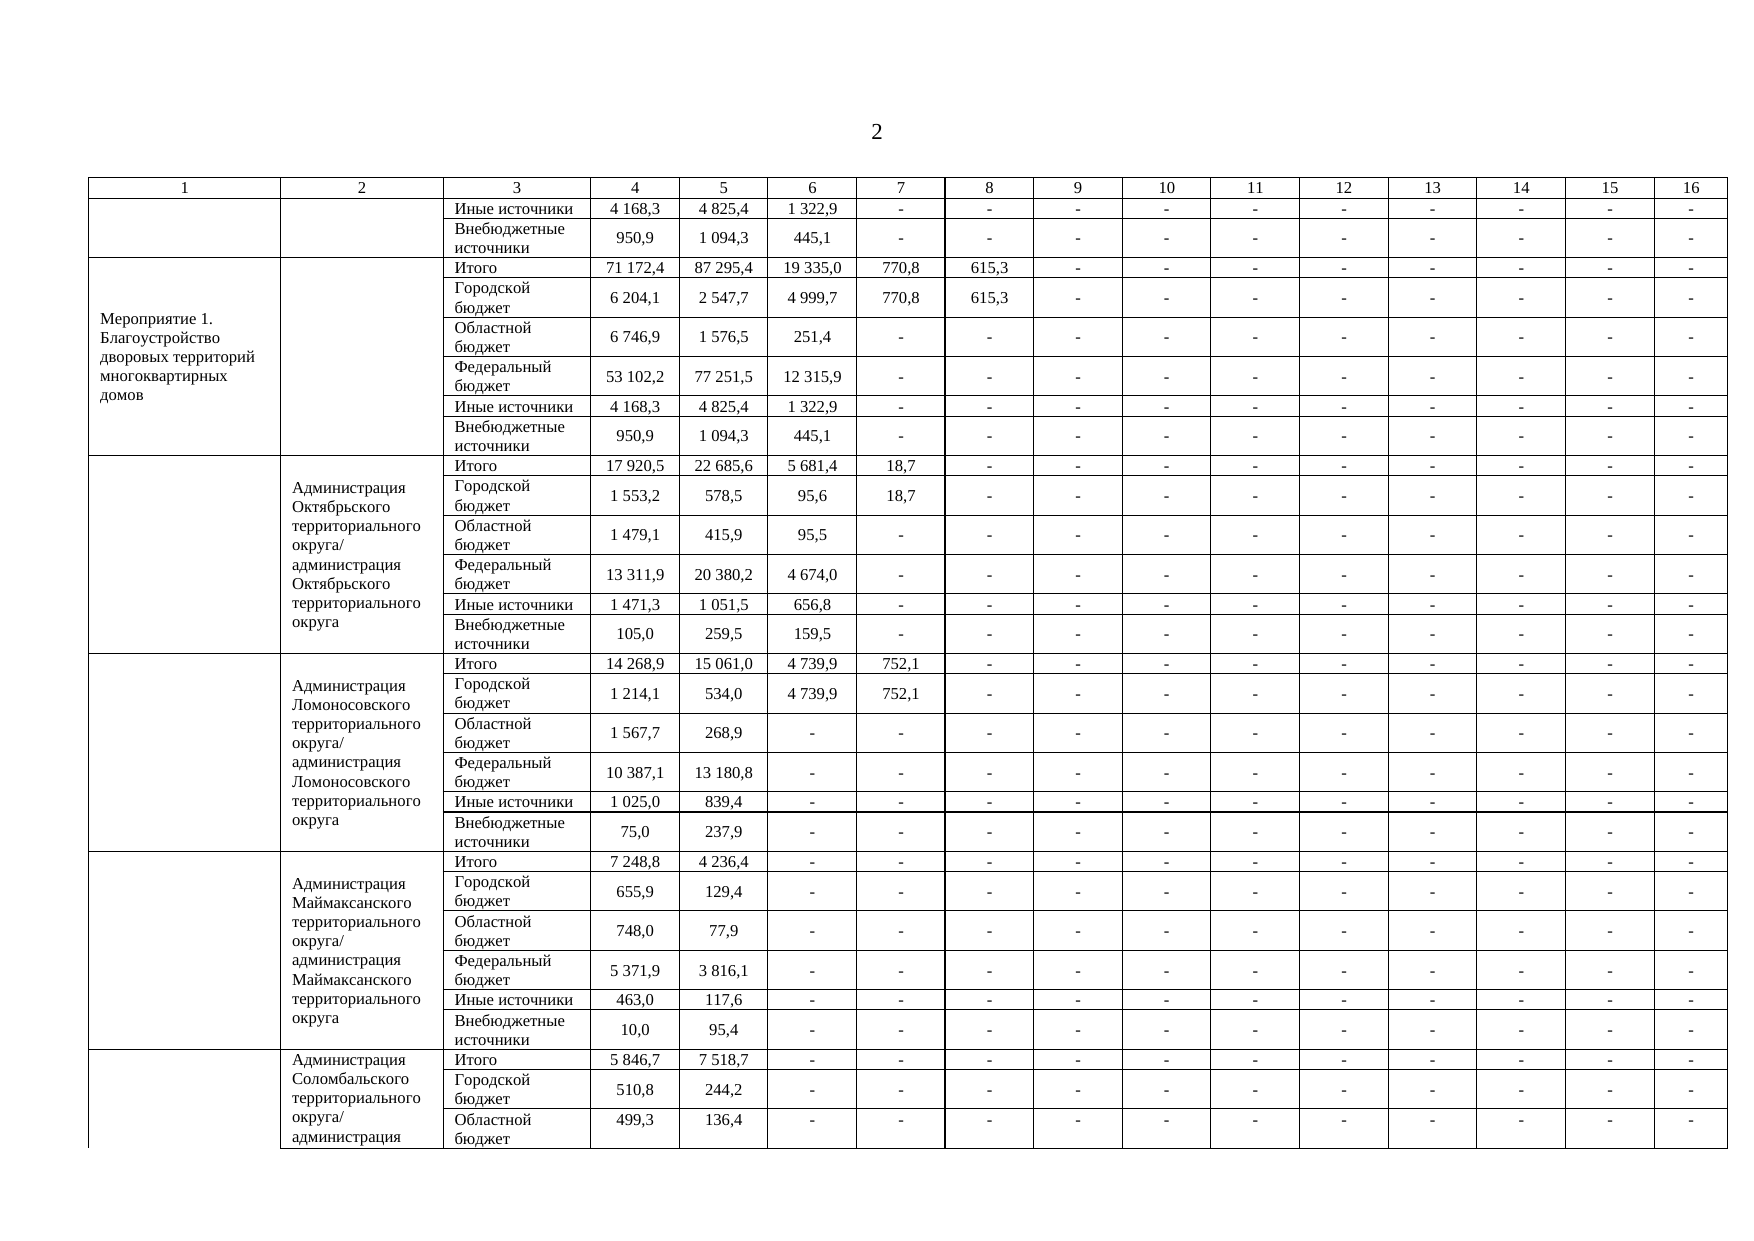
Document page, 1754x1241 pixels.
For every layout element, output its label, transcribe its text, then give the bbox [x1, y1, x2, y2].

table_cell - [1034, 792, 1122, 811]
table_cell - [1566, 199, 1654, 218]
table_cell - [1389, 417, 1476, 455]
table_cell 1 471,3 [591, 594, 679, 613]
table_cell 14 268,9 [591, 654, 679, 673]
table_cell - [1566, 1109, 1654, 1148]
table_cell - [1034, 219, 1122, 257]
table_header 13 [1389, 178, 1476, 197]
table_cell 19 335,0 [768, 258, 856, 277]
table_cell - [1034, 911, 1122, 950]
table_cell - [1211, 1010, 1299, 1049]
table_cell - [768, 990, 856, 1009]
table_cell [89, 654, 280, 851]
table_cell - [1477, 852, 1565, 871]
table_cell - [1389, 456, 1476, 475]
table_cell - [1034, 1010, 1122, 1049]
table_cell - [857, 1050, 944, 1069]
table_cell - [1211, 278, 1299, 317]
table_cell - [946, 1010, 1033, 1049]
table_cell - [946, 1050, 1033, 1069]
table_cell - [1123, 714, 1210, 752]
table_cell - [1477, 516, 1565, 554]
table_cell - [857, 714, 944, 752]
table_cell - [1389, 990, 1476, 1009]
table_cell - [1123, 951, 1210, 989]
table_header 10 [1123, 178, 1210, 197]
table_cell - [1123, 852, 1210, 871]
table_cell - [1477, 199, 1565, 218]
table_cell - [1655, 396, 1727, 416]
table_cell - [1300, 357, 1388, 395]
table_cell - [1034, 516, 1122, 554]
table_cell - [1211, 674, 1299, 712]
table_cell - [1477, 654, 1565, 673]
table_cell 578,5 [680, 476, 767, 514]
table_cell - [1566, 674, 1654, 712]
table_cell - [857, 417, 944, 455]
table_cell 2 547,7 [680, 278, 767, 317]
table_cell - [1123, 1070, 1210, 1108]
table_cell - [1123, 872, 1210, 910]
table_header 14 [1477, 178, 1565, 197]
table_cell - [1477, 417, 1565, 455]
table_cell - [1477, 396, 1565, 416]
table_cell - [946, 456, 1033, 475]
table_cell Областной бюджет [444, 714, 590, 752]
table_cell 259,5 [680, 615, 767, 653]
table_cell - [1389, 1070, 1476, 1108]
table_cell - [946, 199, 1033, 218]
table_cell - [1566, 417, 1654, 455]
table_cell - [1300, 594, 1388, 613]
table_cell 251,4 [768, 318, 856, 356]
table_cell - [1300, 1070, 1388, 1108]
table_cell Итого [444, 456, 590, 475]
table_cell - [1655, 456, 1727, 475]
table_cell - [1389, 813, 1476, 851]
table_cell - [1389, 911, 1476, 950]
table_cell 4 168,3 [591, 396, 679, 416]
table_cell 615,3 [946, 278, 1033, 317]
table_cell 4 739,9 [768, 654, 856, 673]
table_cell Федеральный бюджет [444, 555, 590, 593]
table_cell Городской бюджет [444, 674, 590, 712]
table_cell - [1034, 199, 1122, 218]
table_cell 1 479,1 [591, 516, 679, 554]
table_cell Внебюджетные источники [444, 417, 590, 455]
table_cell - [1389, 476, 1476, 514]
table_cell 13 180,8 [680, 753, 767, 791]
table_cell - [1477, 1010, 1565, 1049]
table_cell - [1566, 852, 1654, 871]
table_cell [281, 258, 443, 455]
table_cell - [1566, 792, 1654, 811]
table_cell - [1211, 990, 1299, 1009]
table_cell - [1566, 396, 1654, 416]
table_cell - [1566, 990, 1654, 1009]
table_cell - [1123, 813, 1210, 851]
table_cell - [1566, 654, 1654, 673]
table_cell 4 999,7 [768, 278, 856, 317]
table_cell - [768, 792, 856, 811]
table_cell - [1655, 792, 1727, 811]
table_cell - [1477, 753, 1565, 791]
table_cell - [1477, 456, 1565, 475]
table_cell - [857, 615, 944, 653]
table_cell - [1655, 1050, 1727, 1069]
table_cell - [857, 199, 944, 218]
table_cell Внебюджетные источники [444, 1010, 590, 1049]
table_header 4 [591, 178, 679, 197]
table_cell - [1300, 951, 1388, 989]
table_cell 268,9 [680, 714, 767, 752]
table_cell Иные источники [444, 990, 590, 1009]
table_cell - [1123, 417, 1210, 455]
table_cell - [1034, 813, 1122, 851]
table_cell - [946, 852, 1033, 871]
table_cell - [1389, 792, 1476, 811]
table_cell - [857, 357, 944, 395]
table_cell 655,9 [591, 872, 679, 910]
table_cell - [1566, 476, 1654, 514]
table_cell 950,9 [591, 219, 679, 257]
table_cell - [1389, 357, 1476, 395]
table_cell 18,7 [857, 456, 944, 475]
table_header 8 [946, 178, 1033, 197]
table_cell - [1389, 753, 1476, 791]
table_cell - [1655, 674, 1727, 712]
table_cell - [768, 714, 856, 752]
table_cell - [1211, 516, 1299, 554]
table_cell - [1655, 990, 1727, 1009]
table_cell - [1300, 396, 1388, 416]
table_cell 12 315,9 [768, 357, 856, 395]
table_cell 656,8 [768, 594, 856, 613]
table_cell - [1477, 615, 1565, 653]
table_cell - [1123, 555, 1210, 593]
table_cell - [946, 219, 1033, 257]
table_header 9 [1034, 178, 1122, 197]
table_header 7 [857, 178, 944, 197]
table_cell 10,0 [591, 1010, 679, 1049]
table_cell - [1300, 516, 1388, 554]
table_cell 53 102,2 [591, 357, 679, 395]
table_cell Федеральный бюджет [444, 951, 590, 989]
table_cell Иные источники [444, 594, 590, 613]
table_cell - [1123, 1109, 1210, 1148]
table_cell - [1300, 615, 1388, 653]
table_cell Итого [444, 654, 590, 673]
table_cell 15 061,0 [680, 654, 767, 673]
table_cell - [768, 872, 856, 910]
table_cell - [768, 1070, 856, 1108]
table_cell - [946, 555, 1033, 593]
table_cell - [1477, 813, 1565, 851]
table_cell Внебюджетные источники [444, 615, 590, 653]
table_cell - [1123, 792, 1210, 811]
table_header 2 [281, 178, 443, 197]
table_cell - [946, 792, 1033, 811]
table_cell - [1034, 852, 1122, 871]
table_cell - [768, 753, 856, 791]
table_cell - [946, 714, 1033, 752]
table_cell - [1389, 1010, 1476, 1049]
table_cell - [1566, 1070, 1654, 1108]
table_cell [89, 852, 280, 1049]
table_cell - [768, 1109, 856, 1148]
table_cell - [1123, 396, 1210, 416]
table_cell Внебюджетные источники [444, 219, 590, 257]
table_cell - [1655, 417, 1727, 455]
table_cell - [946, 753, 1033, 791]
table_cell 87 295,4 [680, 258, 767, 277]
table_cell - [1211, 456, 1299, 475]
table_cell - [1034, 258, 1122, 277]
table_cell - [1211, 318, 1299, 356]
table_cell - [1123, 476, 1210, 514]
table_cell - [1123, 357, 1210, 395]
table_cell - [1566, 1010, 1654, 1049]
table_cell - [1034, 417, 1122, 455]
table_cell - [946, 318, 1033, 356]
table_cell 20 380,2 [680, 555, 767, 593]
table_cell 499,3 [591, 1109, 679, 1148]
table_cell - [1034, 951, 1122, 989]
table_cell - [1211, 476, 1299, 514]
table_cell - [1566, 219, 1654, 257]
table_cell - [1123, 318, 1210, 356]
table_cell - [1655, 476, 1727, 514]
table_cell - [1300, 852, 1388, 871]
table_cell Итого [444, 1050, 590, 1069]
table_cell 95,5 [768, 516, 856, 554]
table_cell - [1034, 990, 1122, 1009]
table_cell - [1211, 1070, 1299, 1108]
table_cell - [1655, 872, 1727, 910]
table_cell - [1034, 1109, 1122, 1148]
table_cell 4 739,9 [768, 674, 856, 712]
table_cell - [1566, 911, 1654, 950]
table_cell - [1655, 714, 1727, 752]
table_cell - [1211, 872, 1299, 910]
table_cell - [946, 813, 1033, 851]
table_cell - [1655, 753, 1727, 791]
table_cell - [1300, 258, 1388, 277]
table_cell - [1389, 219, 1476, 257]
table_cell - [1034, 456, 1122, 475]
table_cell - [857, 396, 944, 416]
table_cell - [1211, 615, 1299, 653]
table_cell - [1477, 1070, 1565, 1108]
table_cell - [1566, 753, 1654, 791]
table_cell 136,4 [680, 1109, 767, 1148]
table_cell - [1389, 396, 1476, 416]
table_cell - [1211, 792, 1299, 811]
table_cell - [1566, 813, 1654, 851]
table_cell 1 322,9 [768, 199, 856, 218]
table_cell - [1211, 654, 1299, 673]
table_cell - [1477, 555, 1565, 593]
table_cell - [1034, 278, 1122, 317]
table_cell - [1477, 258, 1565, 277]
table_header 5 [680, 178, 767, 197]
table_cell - [1655, 278, 1727, 317]
table_cell 534,0 [680, 674, 767, 712]
table_cell - [1123, 258, 1210, 277]
table_cell - [1477, 990, 1565, 1009]
table_cell 4 674,0 [768, 555, 856, 593]
table_cell 17 920,5 [591, 456, 679, 475]
table_cell - [946, 357, 1033, 395]
table_cell [89, 456, 280, 653]
table_cell - [1389, 714, 1476, 752]
table_cell - [1477, 278, 1565, 317]
table_cell 415,9 [680, 516, 767, 554]
table_cell 159,5 [768, 615, 856, 653]
table_cell - [1389, 852, 1476, 871]
table_cell - [946, 951, 1033, 989]
table_cell 839,4 [680, 792, 767, 811]
table_cell - [1566, 594, 1654, 613]
table_cell - [1389, 1050, 1476, 1069]
table_cell - [1300, 318, 1388, 356]
table_cell - [857, 318, 944, 356]
table_cell - [857, 872, 944, 910]
table_cell 1 094,3 [680, 417, 767, 455]
table_cell 71 172,4 [591, 258, 679, 277]
table_cell - [1389, 258, 1476, 277]
table_cell - [1211, 951, 1299, 989]
table_cell Городской бюджет [444, 476, 590, 514]
table_cell - [1300, 753, 1388, 791]
table_cell - [1655, 1010, 1727, 1049]
table_cell - [1034, 555, 1122, 593]
table_cell 5 846,7 [591, 1050, 679, 1069]
table_cell - [1566, 318, 1654, 356]
table_cell - [1477, 594, 1565, 613]
table_cell 445,1 [768, 417, 856, 455]
table_cell - [1034, 872, 1122, 910]
table_cell - [1477, 357, 1565, 395]
table_cell - [857, 516, 944, 554]
table_cell 950,9 [591, 417, 679, 455]
table_cell - [946, 990, 1033, 1009]
table_cell - [1034, 594, 1122, 613]
table_cell - [1123, 753, 1210, 791]
table_cell - [768, 852, 856, 871]
table_cell 463,0 [591, 990, 679, 1009]
table_cell 6 204,1 [591, 278, 679, 317]
table_cell - [1034, 476, 1122, 514]
table_cell 4 825,4 [680, 199, 767, 218]
table_cell - [946, 417, 1033, 455]
table_cell Иные источники [444, 199, 590, 218]
table_cell - [946, 654, 1033, 673]
table_cell - [1300, 1010, 1388, 1049]
table_cell 95,4 [680, 1010, 767, 1049]
table_cell Областной бюджет [444, 1109, 590, 1148]
table_cell 1 025,0 [591, 792, 679, 811]
table_cell Областной бюджет [444, 911, 590, 950]
table_cell Мероприятие 1. Благоустройство дворовых территорий многоквартирных домов [89, 258, 280, 455]
table_cell - [857, 1010, 944, 1049]
table_cell - [1566, 1050, 1654, 1069]
table_cell - [1566, 516, 1654, 554]
table_cell - [1300, 1050, 1388, 1069]
table_cell - [1300, 1109, 1388, 1148]
table_cell - [1477, 911, 1565, 950]
table_cell - [1034, 318, 1122, 356]
table_cell - [1389, 674, 1476, 712]
table_cell 77 251,5 [680, 357, 767, 395]
table_cell 4 236,4 [680, 852, 767, 871]
table_cell - [1211, 1050, 1299, 1069]
table_cell 1 094,3 [680, 219, 767, 257]
table_cell - [1123, 199, 1210, 218]
table_cell - [1123, 594, 1210, 613]
table_cell - [1477, 1050, 1565, 1069]
table_cell - [1034, 714, 1122, 752]
table_cell Иные источники [444, 792, 590, 811]
table_cell - [1211, 555, 1299, 593]
table_cell 1 567,7 [591, 714, 679, 752]
table_cell - [1389, 654, 1476, 673]
table_cell - [857, 990, 944, 1009]
table_cell - [1211, 258, 1299, 277]
table_cell - [946, 872, 1033, 910]
table_cell [89, 1050, 280, 1148]
table_cell - [1123, 911, 1210, 950]
table_cell 510,8 [591, 1070, 679, 1108]
table_cell - [857, 792, 944, 811]
table_header 3 [444, 178, 590, 197]
table_cell - [1300, 417, 1388, 455]
table_cell 770,8 [857, 258, 944, 277]
table_cell - [1477, 476, 1565, 514]
table_cell - [1300, 476, 1388, 514]
table_cell - [1123, 1050, 1210, 1069]
table_cell - [1123, 674, 1210, 712]
table_cell - [1300, 792, 1388, 811]
table_cell - [1655, 813, 1727, 851]
table_header 15 [1566, 178, 1654, 197]
table_cell Итого [444, 852, 590, 871]
table_cell - [1655, 951, 1727, 989]
table_cell 1 553,2 [591, 476, 679, 514]
table_cell - [1211, 219, 1299, 257]
table_cell - [1034, 674, 1122, 712]
table_cell - [768, 1010, 856, 1049]
table_cell - [1300, 674, 1388, 712]
table_cell - [768, 813, 856, 851]
table_cell - [1655, 852, 1727, 871]
table_cell - [1034, 1070, 1122, 1108]
table_header 1 [89, 178, 280, 197]
table_cell - [1566, 615, 1654, 653]
table_cell 1 322,9 [768, 396, 856, 416]
table_cell 105,0 [591, 615, 679, 653]
table_cell - [1655, 1109, 1727, 1148]
table_cell Федеральный бюджет [444, 753, 590, 791]
table_cell - [857, 1109, 944, 1148]
table_cell - [1211, 852, 1299, 871]
table_cell - [1123, 990, 1210, 1009]
table_cell - [1389, 199, 1476, 218]
table_cell - [1211, 1109, 1299, 1148]
table_cell [89, 199, 280, 257]
table_cell 615,3 [946, 258, 1033, 277]
table_cell - [1211, 199, 1299, 218]
table_cell 10 387,1 [591, 753, 679, 791]
table_cell 7 518,7 [680, 1050, 767, 1069]
table_cell - [1300, 990, 1388, 1009]
table_cell 1 214,1 [591, 674, 679, 712]
table_cell Областной бюджет [444, 318, 590, 356]
table_cell - [1300, 872, 1388, 910]
table_cell - [1477, 792, 1565, 811]
table_cell - [1300, 714, 1388, 752]
table_cell - [1566, 872, 1654, 910]
table_cell Областной бюджет [444, 516, 590, 554]
table_header 6 [768, 178, 856, 197]
table_cell - [1300, 911, 1388, 950]
table_cell 18,7 [857, 476, 944, 514]
table_cell - [1389, 555, 1476, 593]
table_header 11 [1211, 178, 1299, 197]
table_cell - [1123, 516, 1210, 554]
table_cell 3 816,1 [680, 951, 767, 989]
table_cell 244,2 [680, 1070, 767, 1108]
table_cell - [1123, 456, 1210, 475]
table_cell - [946, 1070, 1033, 1108]
table_cell - [1477, 714, 1565, 752]
table_cell 1 051,5 [680, 594, 767, 613]
table_cell - [1123, 278, 1210, 317]
table_cell - [1655, 516, 1727, 554]
table_cell - [1034, 357, 1122, 395]
table_cell - [1389, 615, 1476, 653]
table_cell - [946, 476, 1033, 514]
table_cell - [1655, 1070, 1727, 1108]
table_cell 752,1 [857, 674, 944, 712]
table_cell - [1034, 615, 1122, 653]
table_cell 95,6 [768, 476, 856, 514]
table_cell - [946, 911, 1033, 950]
table_cell - [1123, 654, 1210, 673]
table_cell 117,6 [680, 990, 767, 1009]
table_cell - [857, 555, 944, 593]
table_cell - [1655, 555, 1727, 593]
table_cell - [1566, 714, 1654, 752]
table_cell - [857, 813, 944, 851]
table_cell 6 746,9 [591, 318, 679, 356]
table_cell - [1211, 417, 1299, 455]
table_cell - [1123, 219, 1210, 257]
table_cell Итого [444, 258, 590, 277]
table_cell - [1211, 594, 1299, 613]
table_cell Администрация Соломбальского территориального округа/ администрация Соломбальского территориального округа [281, 1050, 443, 1148]
table_cell - [1566, 456, 1654, 475]
table_cell Федеральный бюджет [444, 357, 590, 395]
table_cell [281, 199, 443, 257]
table_cell - [857, 1070, 944, 1108]
table_cell - [768, 1050, 856, 1069]
table_cell - [946, 1109, 1033, 1148]
table_cell - [1566, 258, 1654, 277]
table_cell - [1123, 1010, 1210, 1049]
table_cell - [946, 396, 1033, 416]
table_cell - [768, 911, 856, 950]
table_cell - [1389, 872, 1476, 910]
table_cell - [1300, 199, 1388, 218]
table_cell - [857, 852, 944, 871]
table_cell - [1566, 555, 1654, 593]
table_cell - [1389, 951, 1476, 989]
table_cell - [1300, 654, 1388, 673]
table_cell 4 168,3 [591, 199, 679, 218]
table_header 12 [1300, 178, 1388, 197]
table_cell - [1477, 872, 1565, 910]
table_cell 752,1 [857, 654, 944, 673]
table_cell - [1477, 1109, 1565, 1148]
table_cell 75,0 [591, 813, 679, 851]
table_cell - [857, 753, 944, 791]
table_cell - [1655, 199, 1727, 218]
table_cell 445,1 [768, 219, 856, 257]
table_cell 770,8 [857, 278, 944, 317]
table_cell - [1389, 278, 1476, 317]
table_cell Администрация Октябрьского территориального округа/ администрация Октябрьского территориального округа [281, 456, 443, 653]
table_cell - [1655, 357, 1727, 395]
table_cell - [1477, 674, 1565, 712]
table_cell 1 576,5 [680, 318, 767, 356]
table_cell Администрация Ломоносовского территориального округа/ администрация Ломоносовского территориального округа [281, 654, 443, 851]
table_cell 748,0 [591, 911, 679, 950]
table_cell - [1034, 1050, 1122, 1069]
table_cell Внебюджетные источники [444, 813, 590, 851]
table_cell - [1477, 219, 1565, 257]
table_cell - [1389, 1109, 1476, 1148]
table_cell - [1211, 753, 1299, 791]
table_cell - [1389, 318, 1476, 356]
table_cell 5 371,9 [591, 951, 679, 989]
table_cell Иные источники [444, 396, 590, 416]
table_cell 77,9 [680, 911, 767, 950]
table_cell - [1655, 594, 1727, 613]
table_cell - [857, 219, 944, 257]
table_cell - [1655, 318, 1727, 356]
table_cell - [1566, 357, 1654, 395]
table_cell - [1389, 594, 1476, 613]
table_cell - [1211, 714, 1299, 752]
table_cell - [1566, 278, 1654, 317]
table_cell Городской бюджет [444, 278, 590, 317]
table_cell - [1211, 813, 1299, 851]
table_cell Городской бюджет [444, 1070, 590, 1108]
table_cell - [1477, 318, 1565, 356]
table_cell - [1300, 219, 1388, 257]
table_cell - [1655, 615, 1727, 653]
table_cell Городской бюджет [444, 872, 590, 910]
table_cell - [1034, 396, 1122, 416]
table_cell - [1655, 258, 1727, 277]
table_cell 5 681,4 [768, 456, 856, 475]
table_cell - [1123, 615, 1210, 653]
table_cell 22 685,6 [680, 456, 767, 475]
table_cell - [1211, 911, 1299, 950]
table_cell - [1034, 753, 1122, 791]
table_cell - [1477, 951, 1565, 989]
table_cell 129,4 [680, 872, 767, 910]
table_cell - [946, 674, 1033, 712]
table_cell - [1211, 396, 1299, 416]
table_cell Администрация Маймаксанского территориального округа/ администрация Маймаксанского территориального округа [281, 852, 443, 1049]
table_header 16 [1655, 178, 1727, 197]
table_cell - [1566, 951, 1654, 989]
table_cell - [1655, 219, 1727, 257]
table_cell - [857, 951, 944, 989]
table_cell - [1300, 456, 1388, 475]
table_cell - [1300, 813, 1388, 851]
table_cell - [1034, 654, 1122, 673]
table_cell - [1655, 911, 1727, 950]
table_cell - [857, 594, 944, 613]
table_cell - [1300, 278, 1388, 317]
table_cell 7 248,8 [591, 852, 679, 871]
table_cell - [1389, 516, 1476, 554]
table_cell - [946, 615, 1033, 653]
table_cell - [1300, 555, 1388, 593]
table_cell - [857, 911, 944, 950]
table_cell - [946, 516, 1033, 554]
table_cell 13 311,9 [591, 555, 679, 593]
table_cell - [768, 951, 856, 989]
table_cell - [1655, 654, 1727, 673]
table_cell 237,9 [680, 813, 767, 851]
table_cell - [946, 594, 1033, 613]
table_cell 4 825,4 [680, 396, 767, 416]
table_cell - [1211, 357, 1299, 395]
